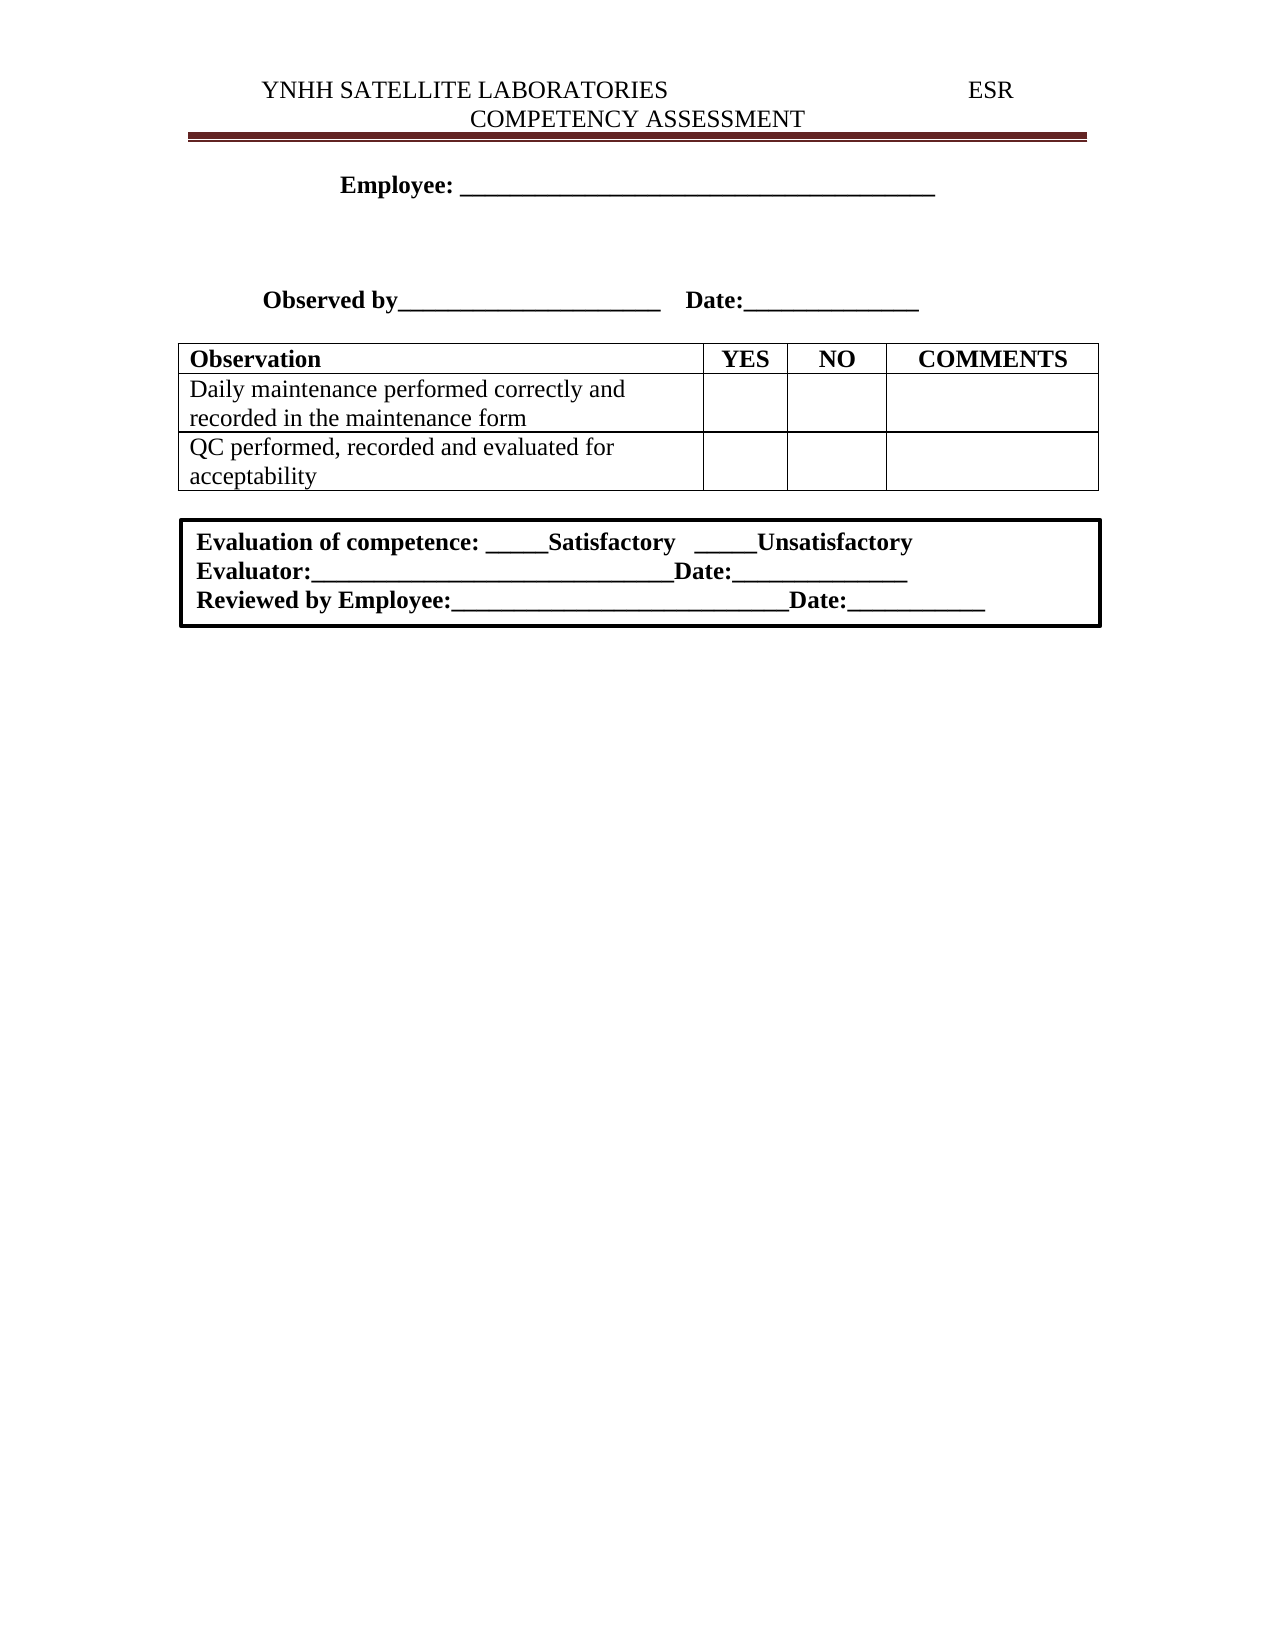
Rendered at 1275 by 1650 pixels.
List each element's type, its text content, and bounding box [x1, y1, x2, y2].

table_cell Daily maintenance performed correctly and recorded in the maintenance form [179, 374, 703, 431]
table_header NO [788, 344, 886, 373]
list Observed by_____________________ Date:______________ [262, 286, 1087, 314]
table_cell QC performed, recorded and evaluated for acceptability [179, 433, 703, 490]
table_header YES [704, 344, 787, 373]
table_cell [887, 433, 1098, 490]
table_cell [704, 374, 787, 431]
table_cell [788, 374, 886, 431]
table_cell [704, 433, 787, 490]
table_cell [788, 433, 886, 490]
table_header COMMENTS [887, 344, 1098, 373]
table_cell [887, 374, 1098, 431]
table_header Observation [179, 344, 703, 373]
